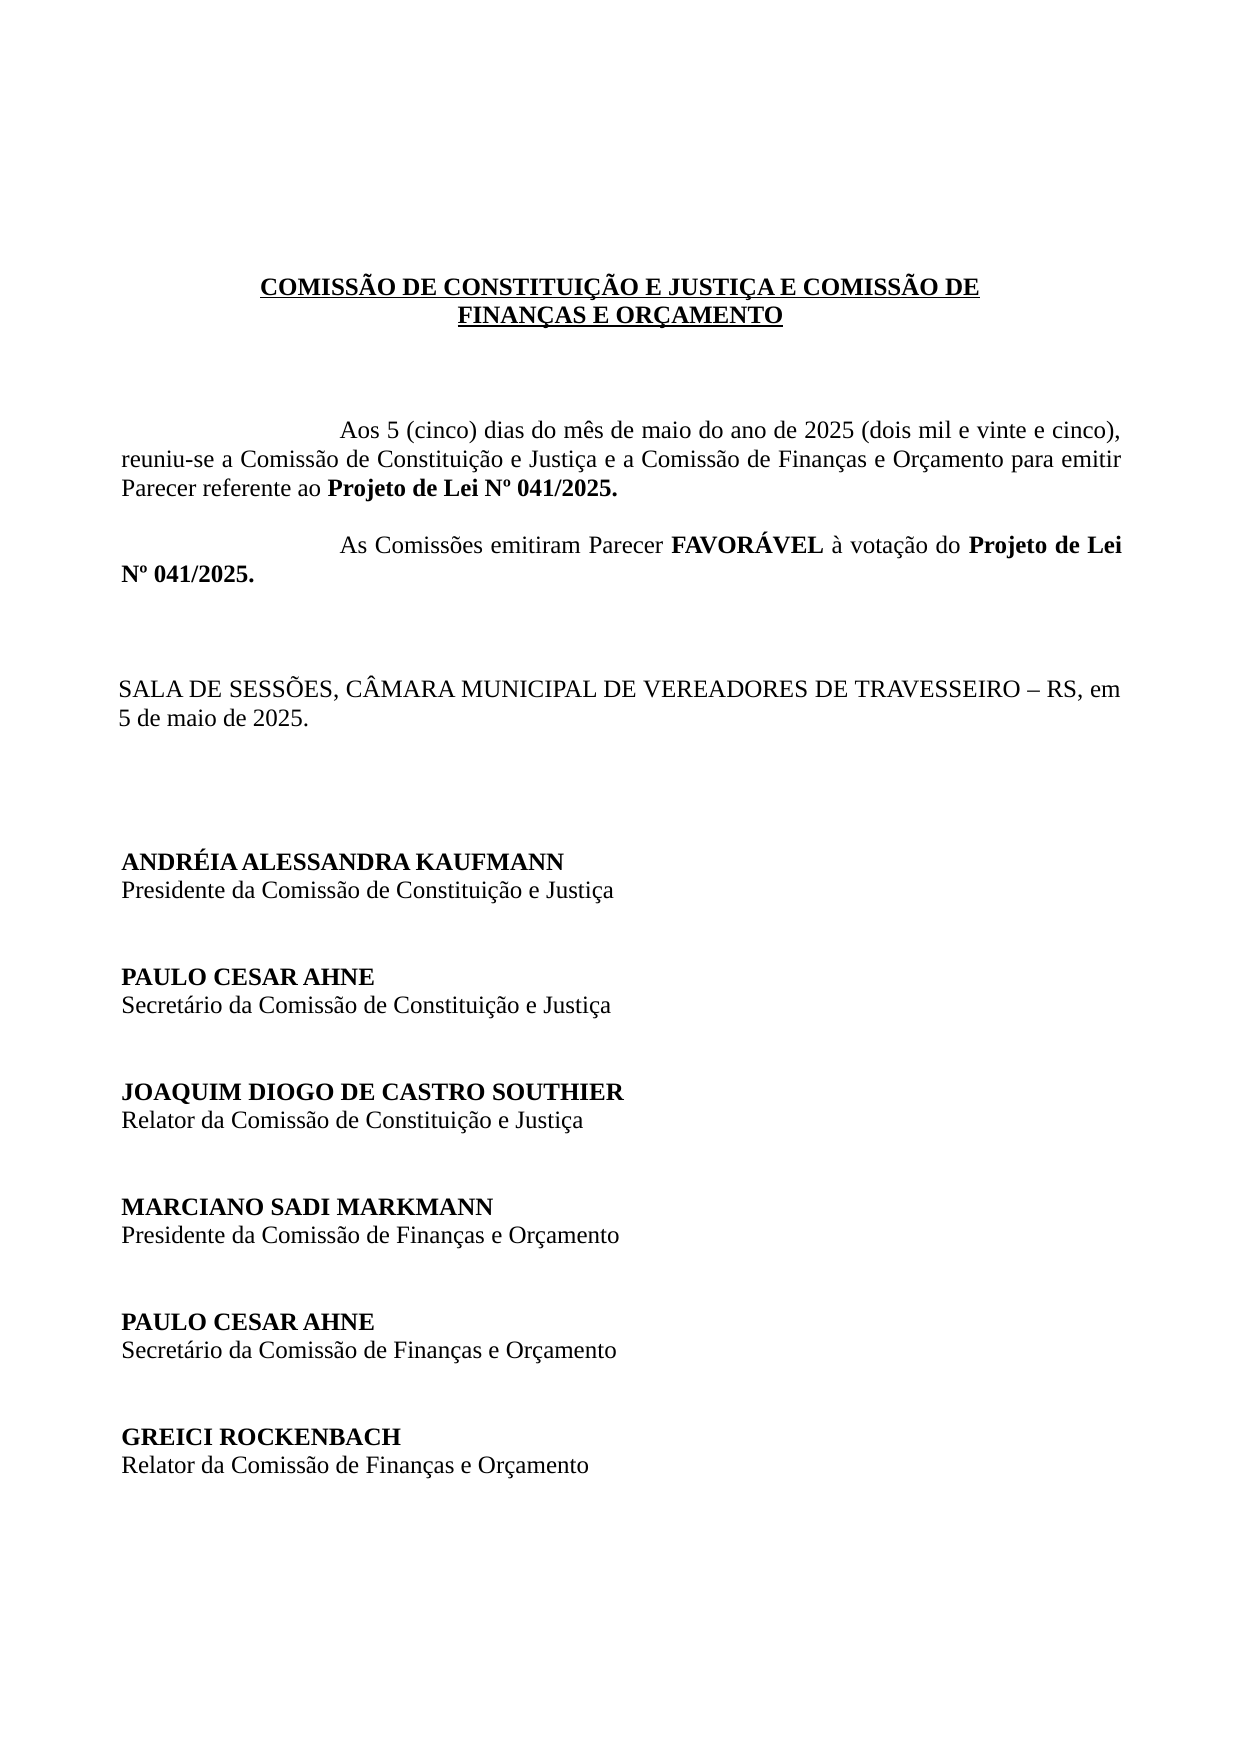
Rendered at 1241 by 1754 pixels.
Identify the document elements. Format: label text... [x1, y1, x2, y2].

text FINANÇAS E ORÇAMENTO [118, 300, 1122, 329]
text As Comissões emitiram Parecer FAVORÁVEL à votação do Projeto de Lei Nº 041/2025. [121, 530, 1122, 588]
text GREICI ROCKENBACH [121, 1422, 1122, 1450]
text PAULO CESAR AHNE [121, 1307, 1122, 1335]
text Secretário da Comissão de Finanças e Orçamento [121, 1335, 1122, 1364]
text Presidente da Comissão de Finanças e Orçamento [121, 1220, 1122, 1249]
text Secretário da Comissão de Constituição e Justiça [121, 990, 1122, 1019]
text Aos 5 (cinco) dias do mês de maio do ano de 2025 (dois mil e vinte e cinco), reuniu-se a Comissão de Constituição e Justiça e a Comissão de Finanças e Orçamento para emitir Parecer referente ao Projeto de Lei Nº 041/2025. [121, 415, 1122, 502]
text COMISSÃO DE CONSTITUIÇÃO E JUSTIÇA E COMISSÃO DE [118, 272, 1122, 300]
text Relator da Comissão de Constituição e Justiça [121, 1105, 1122, 1134]
text MARCIANO SADI MARKMANN [121, 1192, 1122, 1220]
text SALA DE SESSÕES, CÂMARA MUNICIPAL DE VEREADORES DE TRAVESSEIRO – RS, em 5 de maio de 2025. [118, 674, 1122, 732]
text ANDRÉIA ALESSANDRA KAUFMANN [121, 847, 1122, 875]
text Relator da Comissão de Finanças e Orçamento [121, 1450, 1122, 1479]
text Presidente da Comissão de Constituição e Justiça [121, 875, 1122, 904]
text JOAQUIM DIOGO DE CASTRO SOUTHIER [121, 1077, 1122, 1105]
text PAULO CESAR AHNE [121, 962, 1122, 990]
